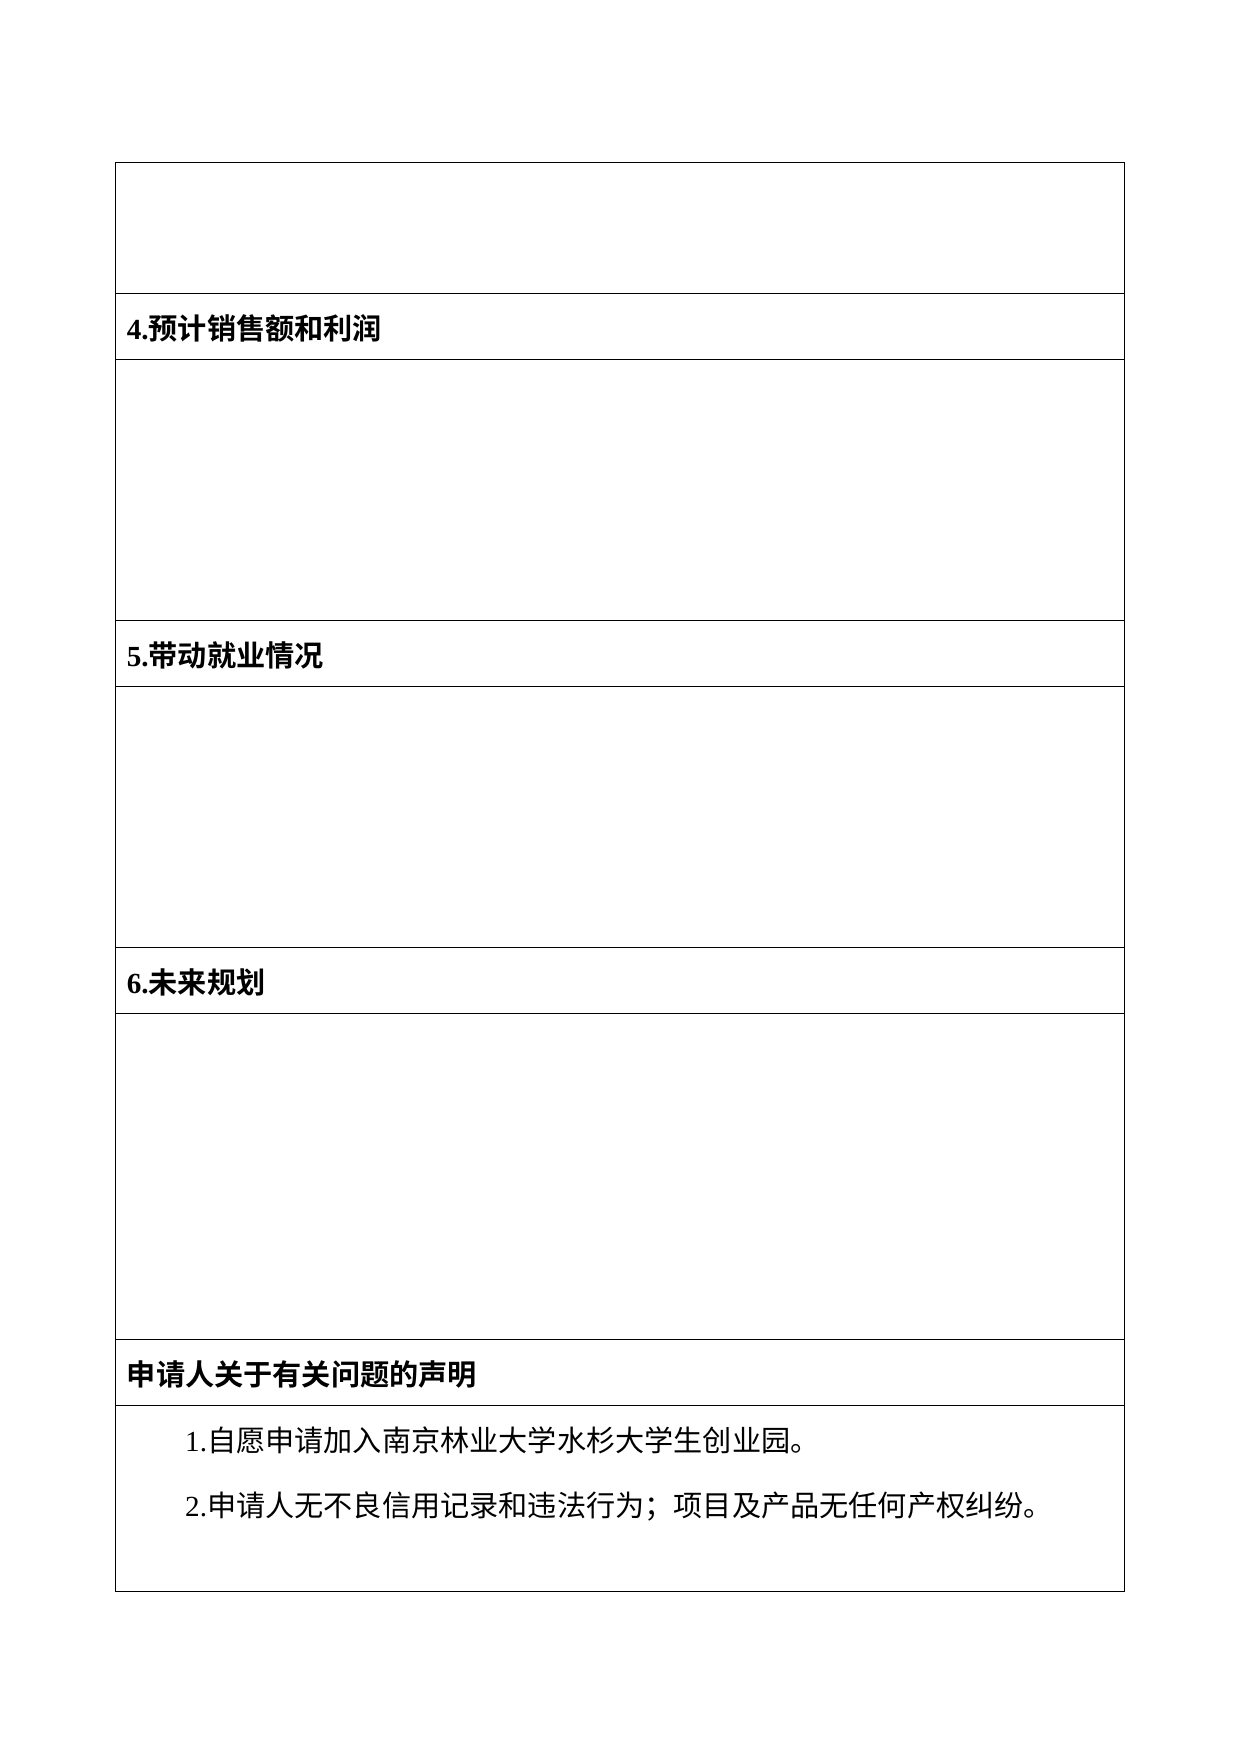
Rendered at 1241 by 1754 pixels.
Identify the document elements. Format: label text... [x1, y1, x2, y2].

table_cell [116, 360, 1124, 620]
table_cell [116, 163, 1124, 293]
table_cell 6.未来规划 [116, 948, 1124, 1013]
table_cell [116, 1014, 1124, 1339]
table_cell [116, 1406, 1124, 1591]
table_cell 4.预计销售额和利润 [116, 294, 1124, 359]
table_cell 5.带动就业情况 [116, 621, 1124, 686]
table_cell 申请人关于有关问题的声明 [116, 1340, 1124, 1405]
table_cell [116, 687, 1124, 947]
